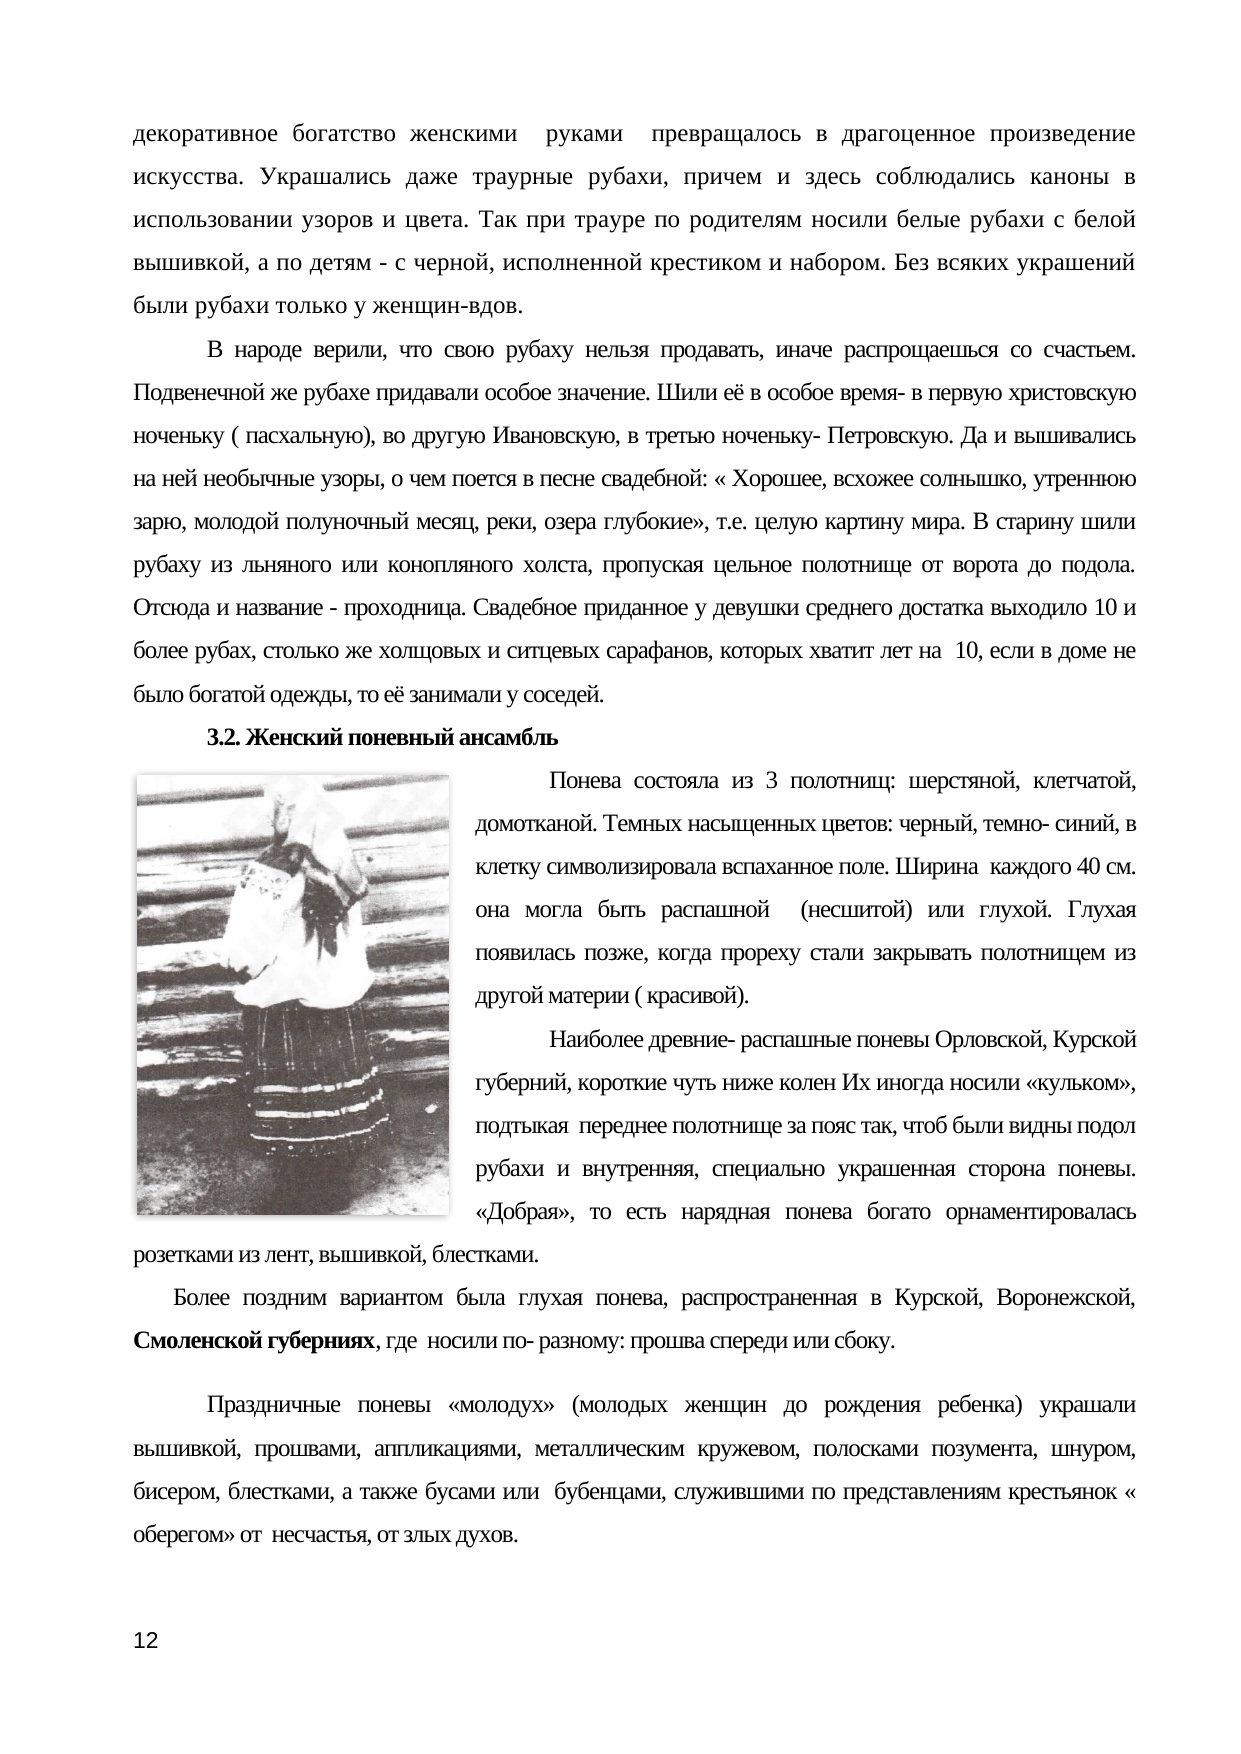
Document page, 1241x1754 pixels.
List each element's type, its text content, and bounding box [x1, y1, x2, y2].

picture [137, 775, 449, 1215]
text Наиболее древние- распашные поневы Орловской, Курской губерний, короткие чуть ниже колен Их иногда носили «кульком», подтыкая переднее полотнище за пояс так, чтоб были видны подол рубахи и внутренняя, специально украшенная сторона поневы. «Добрая», то есть нарядная понева богато орнаментировалась розетками из лент, вышивкой, блестками. [133, 1024, 1137, 1268]
text В народе верили, что свою рубаху нельзя продавать, иначе распрощаешься со счастьем. Подвенечной же рубахе придавали особое значение. Шили её в особое время- в первую христовскую ноченьку ( пасхальную), во другую Ивановскую, в третью ноченьку- Петровскую. Да и вышивались на ней необычные узоры, о чем поется в песне свадебной: « Хорошее, всхожее солнышко, утреннюю зарю, молодой полуночный месяц, реки, озера глубокие», т.е. целую картину мира. В старину шили рубаху из льняного или конопляного холста, пропуская цельное полотнище от ворота до подола. Отсюда и название - проходница. Свадебное приданное у девушки среднего достатка выходило 10 и более рубах, столько же холщовых и ситцевых сарафанов, которых хватит лет на 10, если в доме не было богатой одежды, то её занимали у соседей. [133, 334, 1137, 707]
text Понева состояла из 3 полотнищ: шерстяной, клетчатой, домотканой. Темных насыщенных цветов: черный, темно- синий, в клетку символизировала вспаханное поле. Ширина каждого . она могла быть распашной (несшитой) или глухой. Глухая появилась позже, когда прореху стали закрывать полотнищем из другой материи ( красивой). [133, 765, 1137, 1009]
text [133, 118, 1137, 319]
text 3.2. Женский поневный ансамбль [133, 722, 1137, 751]
text Более поздним вариантом была глухая понева, распространенная в Курской, Воронежской, Смоленской губерниях, где носили по- разному: прошва спереди или сбоку. [133, 1282, 1137, 1354]
text Праздничные поневы «молодух» (молодых женщин до рождения ребенка) украшали вышивкой, прошвами, аппликациями, металлическим кружевом, полосками позумента, шнуром, бисером, блестками, а также бусами или бубенцами, служившими по представлениям крестьянок « оберегом» от несчастья, от злых духов. [133, 1389, 1137, 1548]
